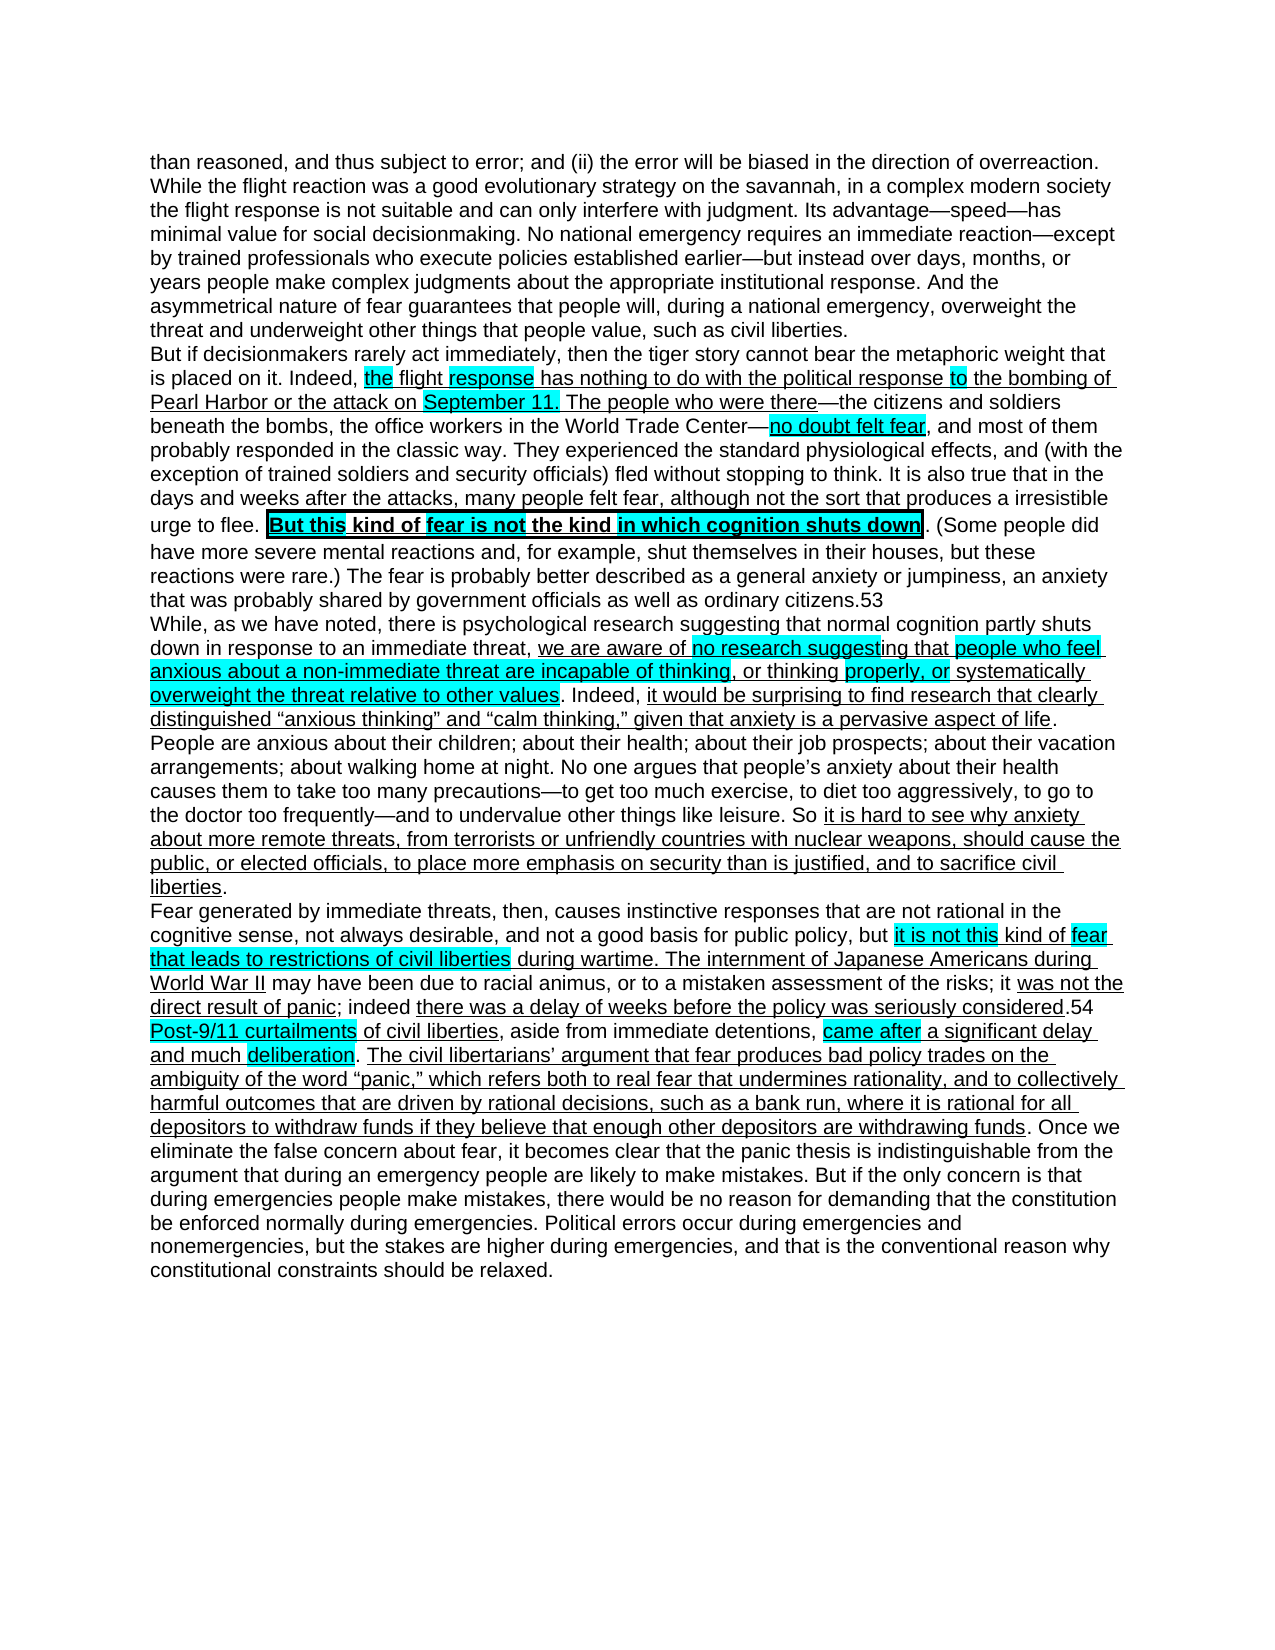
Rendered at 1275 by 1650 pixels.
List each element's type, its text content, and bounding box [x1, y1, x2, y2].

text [150, 150, 1125, 342]
text Fear generated by immediate threats, then, causes instinctive responses that are not rational in the cognitive sense, not always desirable, and not a good basis for public policy, but it is not this kind of fear that leads to restrictions of civil liberties during wartime. The internment of Japanese Americans during World War II may have been due to racial animus, or to a mistaken assessment of the risks; it was not the direct result of panic; indeed there was a delay of weeks before the policy was seriously considered.54 Post-9/11 curtailments of civil liberties, aside from immediate detentions, came after a significant delay and much deliberation. The civil libertarians’ argument that fear produces bad policy trades on the ambiguity of the word “panic,” which refers both to real fear that undermines rationality, and to collectively harmful outcomes that are driven by rational decisions, such as a bank run, where it is rational for all depositors to withdraw funds if they believe that enough other depositors are withdrawing funds. Once we eliminate the false concern about fear, it becomes clear that the panic thesis is indistinguishable from the argument that during an emergency people are likely to make mistakes. But if the only concern is that during emergencies people make mistakes, there would be no reason for demanding that the constitution be enforced normally during emergencies. Political errors occur during emergencies and nonemergencies, but the stakes are higher during emergencies, and that is the conventional reason why constitutional constraints should be relaxed. [150, 1089, 1125, 1282]
text Fear generated by immediate threats, then, causes instinctive responses that are not rational in the cognitive sense, not always desirable, and not a good basis for public policy, but it is not this kind of fear that leads to restrictions of civil liberties during wartime. The internment of Japanese Americans during World War II may have been due to racial animus, or to a mistaken assessment of the risks; it was not the direct result of panic; indeed there was a delay of weeks before the policy was seriously considered.54 Post-9/11 curtailments of civil liberties, aside from immediate detentions, came after a significant delay and much deliberation. The civil libertarians’ argument that fear produces bad policy trades on the ambiguity of the word “panic,” which refers both to real fear that undermines rationality, and to collectively harmful outcomes that are driven by rational decisions, such as a bank run, where it is rational for all depositors to withdraw funds if they believe that enough other depositors are withdrawing funds. Once we eliminate the false concern about fear, it becomes clear that the panic thesis is indistinguishable from the argument that during an emergency people are likely to make mistakes. But if the only concern is that during emergencies people make mistakes, there would be no reason for demanding that the constitution be enforced normally during emergencies. Political errors occur during emergencies and nonemergencies, but the stakes are higher during emergencies, and that is the conventional reason why constitutional constraints should be relaxed. [150, 899, 1125, 1088]
text But if decisionmakers rarely act immediately, then the tiger story cannot bear the metaphoric weight that is placed on it. Indeed, the flight response has nothing to do with the political response to the bombing of Pearl Harbor or the attack on September 11. The people who were there—the citizens and soldiers beneath the bombs, the office workers in the World Trade Center—no doubt felt fear, and most of them probably responded in the classic way. They experienced the standard physiological effects, and (with the exception of trained soldiers and security officials) fled without stopping to think. It is also true that in the days and weeks after the attacks, many people felt fear, although not the sort that produces a irresistible urge to flee. But this kind of fear is not the kind in which cognition shuts down. (Some people did have more severe mental reactions and, for example, shut themselves in their houses, but these reactions were rare.) The fear is probably better described as a general anxiety or jumpiness, an anxiety that was probably shared by government officials as well as ordinary citizens.53 [150, 342, 1125, 611]
text While, as we have noted, there is psychological research suggesting that normal cognition partly shuts down in response to an immediate threat, we are aware of no research suggesting that people who feel anxious about a non-immediate threat are incapable of thinking, or thinking properly, or systematically overweight the threat relative to other values. Indeed, it would be surprising to find research that clearly distinguished “anxious thinking” and “calm thinking,” given that anxiety is a pervasive aspect of life. People are anxious about their children; about their health; about their job prospects; about their vacation arrangements; about walking home at night. No one argues that people’s anxiety about their health causes them to take too many precautions—to get too much exercise, to diet too aggressively, to go to the doctor too frequently—and to undervalue other things like leisure. So it is hard to see why anxiety about more remote threats, from terrorists or unfriendly countries with nuclear weapons, should cause the public, or elected officials, to place more emphasis on security than is justified, and to sacrifice civil liberties. [150, 611, 1125, 899]
